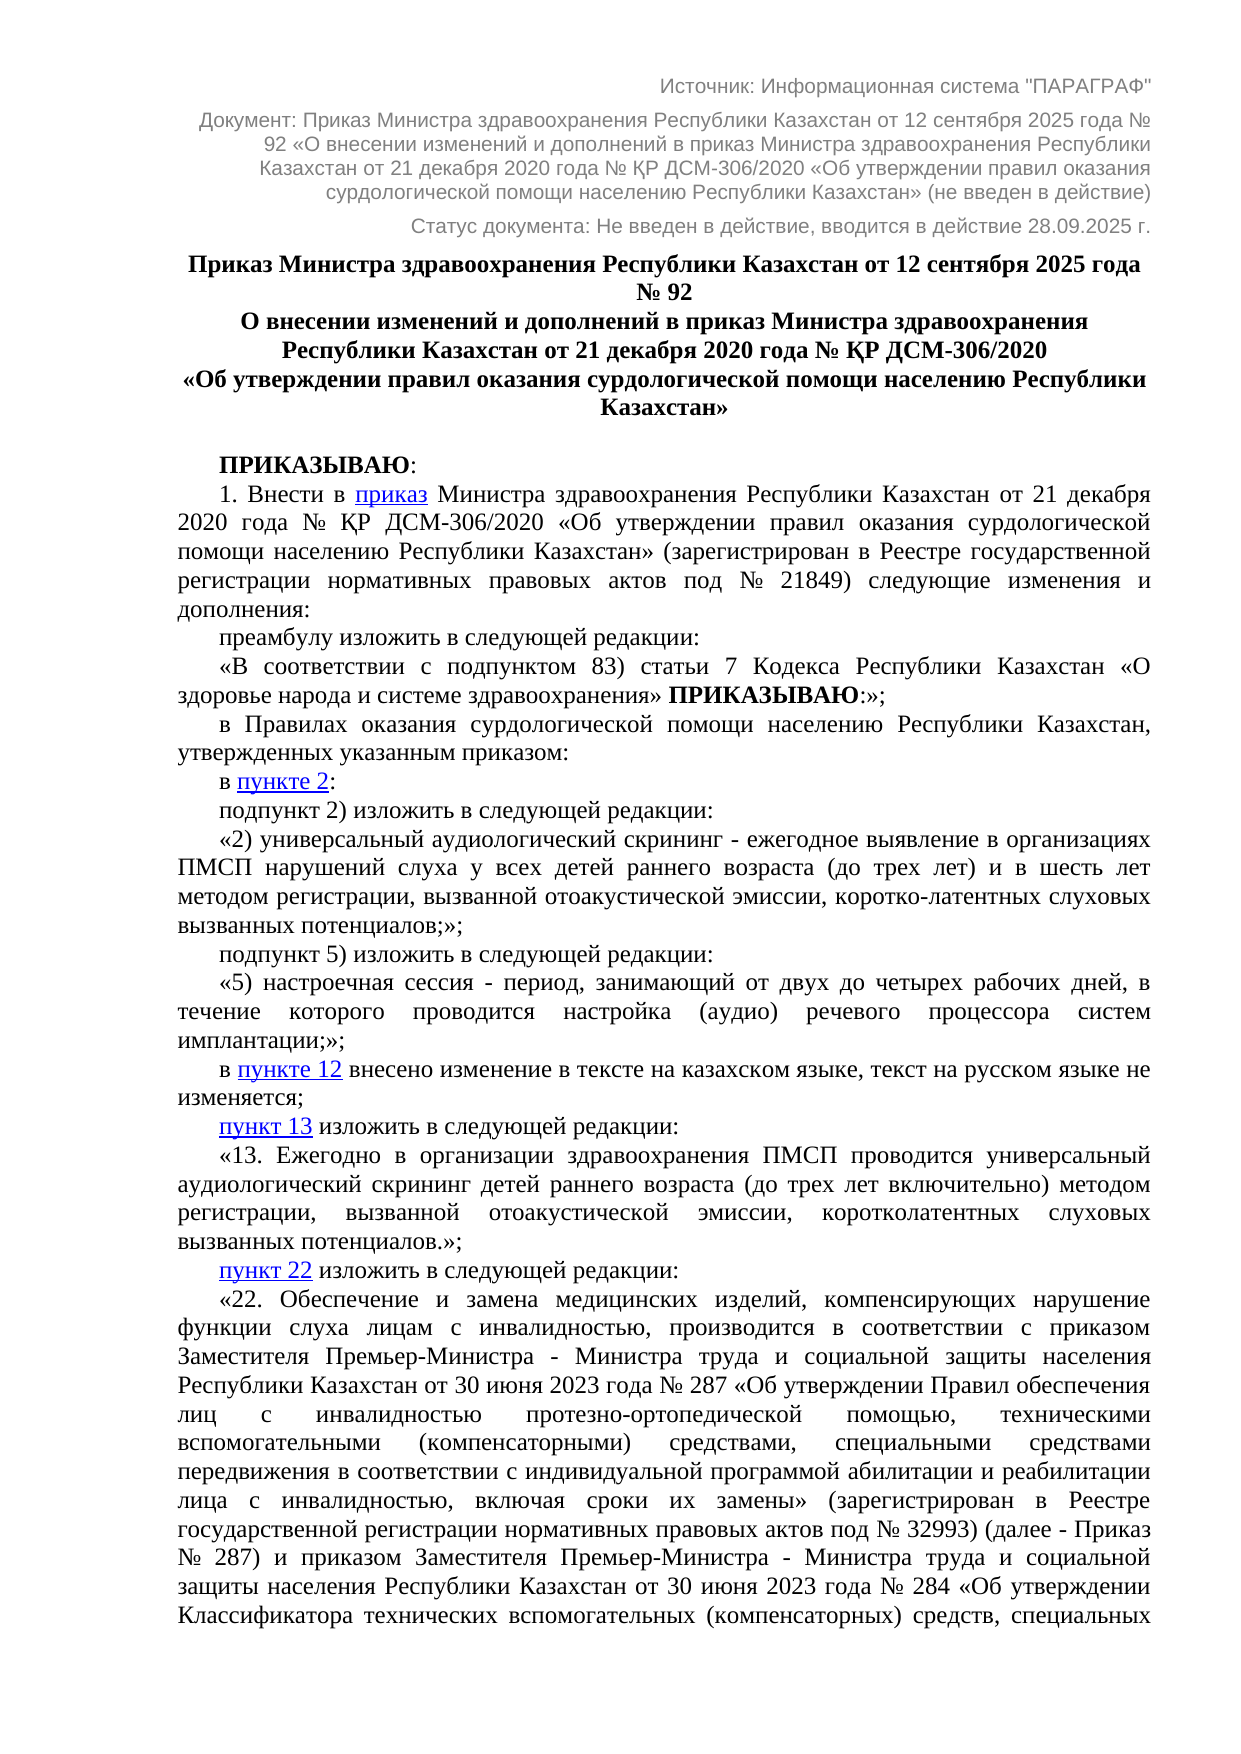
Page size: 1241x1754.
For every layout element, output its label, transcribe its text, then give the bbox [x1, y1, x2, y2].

text пункт 13 изложить в следующей редакции: [177, 1111, 1152, 1140]
text в пункте 2: [177, 766, 1152, 795]
text «В соответствии с подпунктом 83) статьи 7 Кодекса Республики Казахстан «О здоровье народа и системе здравоохранения» ПРИКАЗЫВАЮ:»; [177, 651, 1152, 709]
text подпункт 5) изложить в следующей редакции: [177, 939, 1152, 967]
text в Правилах оказания сурдологической помощи населению Республики Казахстан, утвержденных указанным приказом: [177, 709, 1152, 766]
text подпункт 2) изложить в следующей редакции: [177, 795, 1152, 824]
text «13. Ежегодно в организации здравоохранения ПМСП проводится универсальный аудиологический скрининг детей раннего возраста (до трех лет включительно) методом регистрации, вызванной отоакустической эмиссии, коротколатентных слуховых вызванных потенциалов.»; [177, 1140, 1152, 1255]
text пункт 22 изложить в следующей редакции: [177, 1255, 1152, 1284]
text 1. Внести в приказ Министра здравоохранения Республики Казахстан от 21 декабря 2020 года № ҚР ДСМ-306/2020 «Об утверждении правил оказания сурдологической помощи населению Республики Казахстан» (зарегистрирован в Реестре государственной регистрации нормативных правовых актов под № 21849) следующие изменения и дополнения: [177, 479, 1152, 622]
text Приказ Министра здравоохранения Республики Казахстан от 12 сентября 2025 года № 92 О внесении изменений и дополнений в приказ Министра здравоохранения Республики Казахстан от 21 декабря 2020 года № ҚР ДСМ-306/2020 «Об утверждении правил оказания сурдологической помощи населению Республики Казахстан» [177, 249, 1152, 421]
text преамбулу изложить в следующей редакции: [177, 622, 1152, 651]
text ПРИКАЗЫВАЮ: [177, 450, 1152, 479]
text «5) настроечная сессия - период, занимающий от двух до четырех рабочих дней, в течение которого проводится настройка (аудио) речевого процессора систем имплантации;»; [177, 967, 1152, 1054]
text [177, 1284, 1152, 1629]
text в пункте 12 внесено изменение в тексте на казахском языке, текст на русском языке не изменяется; [177, 1054, 1152, 1111]
text «2) универсальный аудиологический скрининг - ежегодное выявление в организациях ПМСП нарушений слуха у всех детей раннего возраста (до трех лет) и в шесть лет методом регистрации, вызванной отоакустической эмиссии, коротко-латентных слуховых вызванных потенциалов;»; [177, 824, 1152, 939]
